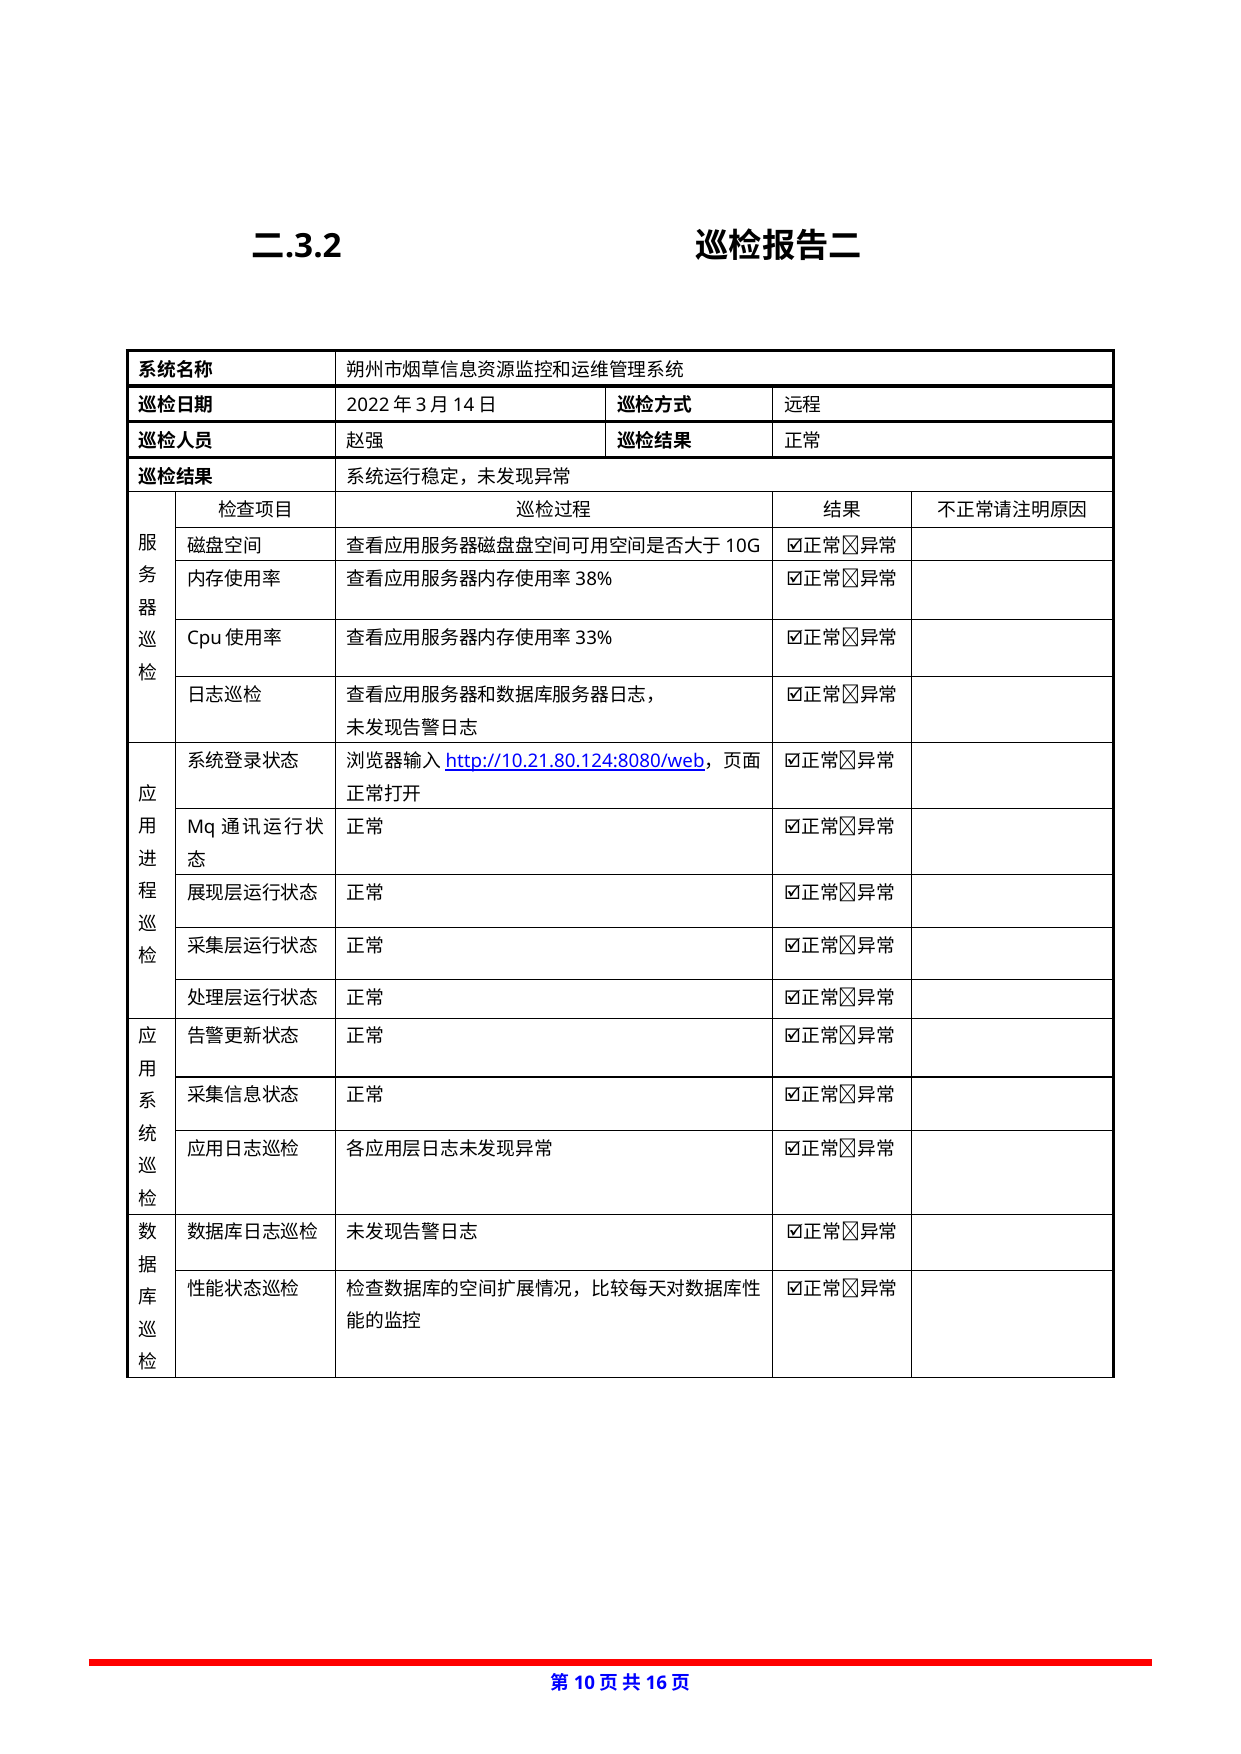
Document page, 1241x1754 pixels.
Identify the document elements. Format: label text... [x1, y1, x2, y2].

table_header 系统名称 [129, 352, 335, 384]
table_cell Mq通讯运行状态 [176, 809, 335, 874]
table_cell 处理层运行状态 [176, 980, 335, 1017]
table_cell 检查数据库的空间扩展情况，比较每天对数据库性能的监控 [336, 1271, 772, 1377]
table_cell 赵强 [336, 423, 605, 456]
table_cell [912, 1078, 1112, 1130]
table_cell [912, 980, 1112, 1017]
table_cell 正常异常 [773, 1215, 911, 1270]
table_cell 采集信息状态 [176, 1078, 335, 1130]
table_cell 内存使用率 [176, 561, 335, 619]
table_cell [912, 1271, 1112, 1377]
table_cell [912, 1215, 1112, 1270]
table_cell [912, 809, 1112, 874]
table_cell [912, 1131, 1112, 1213]
table_cell 正常 [773, 423, 1112, 456]
table_cell 查看应用服务器内存使用率33% [336, 620, 772, 676]
table_cell 正常异常 [773, 1078, 911, 1130]
table_cell [912, 875, 1112, 927]
table_cell 日志巡检 [176, 677, 335, 742]
table_cell 巡检日期 [129, 388, 335, 420]
table_cell Cpu使用率 [176, 620, 335, 676]
table_cell 正常 [336, 1019, 772, 1076]
table_cell 正常异常 [773, 677, 911, 742]
table_cell 正常 [336, 809, 772, 874]
table_cell 正常异常 [773, 561, 911, 619]
table_cell 巡检结果 [606, 423, 772, 456]
table_cell 检查项目 [176, 492, 335, 527]
table_cell 巡检过程 [336, 492, 772, 527]
table_cell [912, 528, 1112, 560]
table_cell 不正常请注明原因 [912, 492, 1112, 527]
table_cell 正常 [336, 980, 772, 1017]
table_cell 各应用层日志未发现异常 [336, 1131, 772, 1213]
table_header 朔州市烟草信息资源监控和运维管理系统 [336, 352, 1112, 384]
table_cell [912, 620, 1112, 676]
table_cell 未发现告警日志 [336, 1215, 772, 1270]
table_cell 查看应用服务器和数据库服务器日志， 未发现告警日志 [336, 677, 772, 742]
table_cell 查看应用服务器内存使用率38% [336, 561, 772, 619]
table_cell 系统运行稳定，未发现异常 [336, 459, 1112, 491]
table_cell 正常 [336, 928, 772, 979]
table_cell 巡检人员 [129, 423, 335, 456]
table_cell 查看应用服务器磁盘盘空间可用空间是否大于10G [336, 528, 772, 560]
table_cell 应用进程巡检 [129, 743, 175, 1017]
table_cell 正常 [336, 1078, 772, 1130]
table_cell 正常异常 [773, 980, 911, 1017]
table_cell 巡检方式 [606, 388, 772, 420]
table_cell 远程 [773, 388, 1112, 420]
subtitle 巡检报告二 [251, 211, 1127, 276]
table_cell 采集层运行状态 [176, 928, 335, 979]
table_cell [912, 677, 1112, 742]
table_cell 浏览器输入http://10.21.80.124:8080/web，页面正常打开 [336, 743, 772, 808]
table_cell 磁盘空间 [176, 528, 335, 560]
table_cell 数据库日志巡检 [176, 1215, 335, 1270]
table_cell 正常异常 [773, 1271, 911, 1377]
table_cell 展现层运行状态 [176, 875, 335, 927]
table_cell 系统登录状态 [176, 743, 335, 808]
table_cell [912, 743, 1112, 808]
table_cell 应用日志巡检 [176, 1131, 335, 1213]
table_cell 正常异常 [773, 1019, 911, 1076]
table_cell 正常异常 [773, 743, 911, 808]
table_cell 应用系统巡检 [129, 1019, 175, 1213]
table_cell [912, 928, 1112, 979]
table_cell 正常异常 [773, 1131, 911, 1213]
table_cell 2022年3月14日 [336, 388, 605, 420]
table_cell 正常异常 [773, 875, 911, 927]
table_cell [912, 1019, 1112, 1076]
table_cell 正常 [336, 875, 772, 927]
table_cell 性能状态巡检 [176, 1271, 335, 1377]
table_cell [912, 561, 1112, 619]
table_cell 正常异常 [773, 928, 911, 979]
table_cell 数据库巡检 [129, 1215, 175, 1377]
table_cell 服务器巡检 [129, 492, 175, 742]
table_cell 结果 [773, 492, 911, 527]
table_cell 正常异常 [773, 809, 911, 874]
table_cell 正常异常 [773, 620, 911, 676]
table_cell 告警更新状态 [176, 1019, 335, 1076]
table_cell 正常异常 [773, 528, 911, 560]
table_cell 巡检结果 [129, 459, 335, 491]
